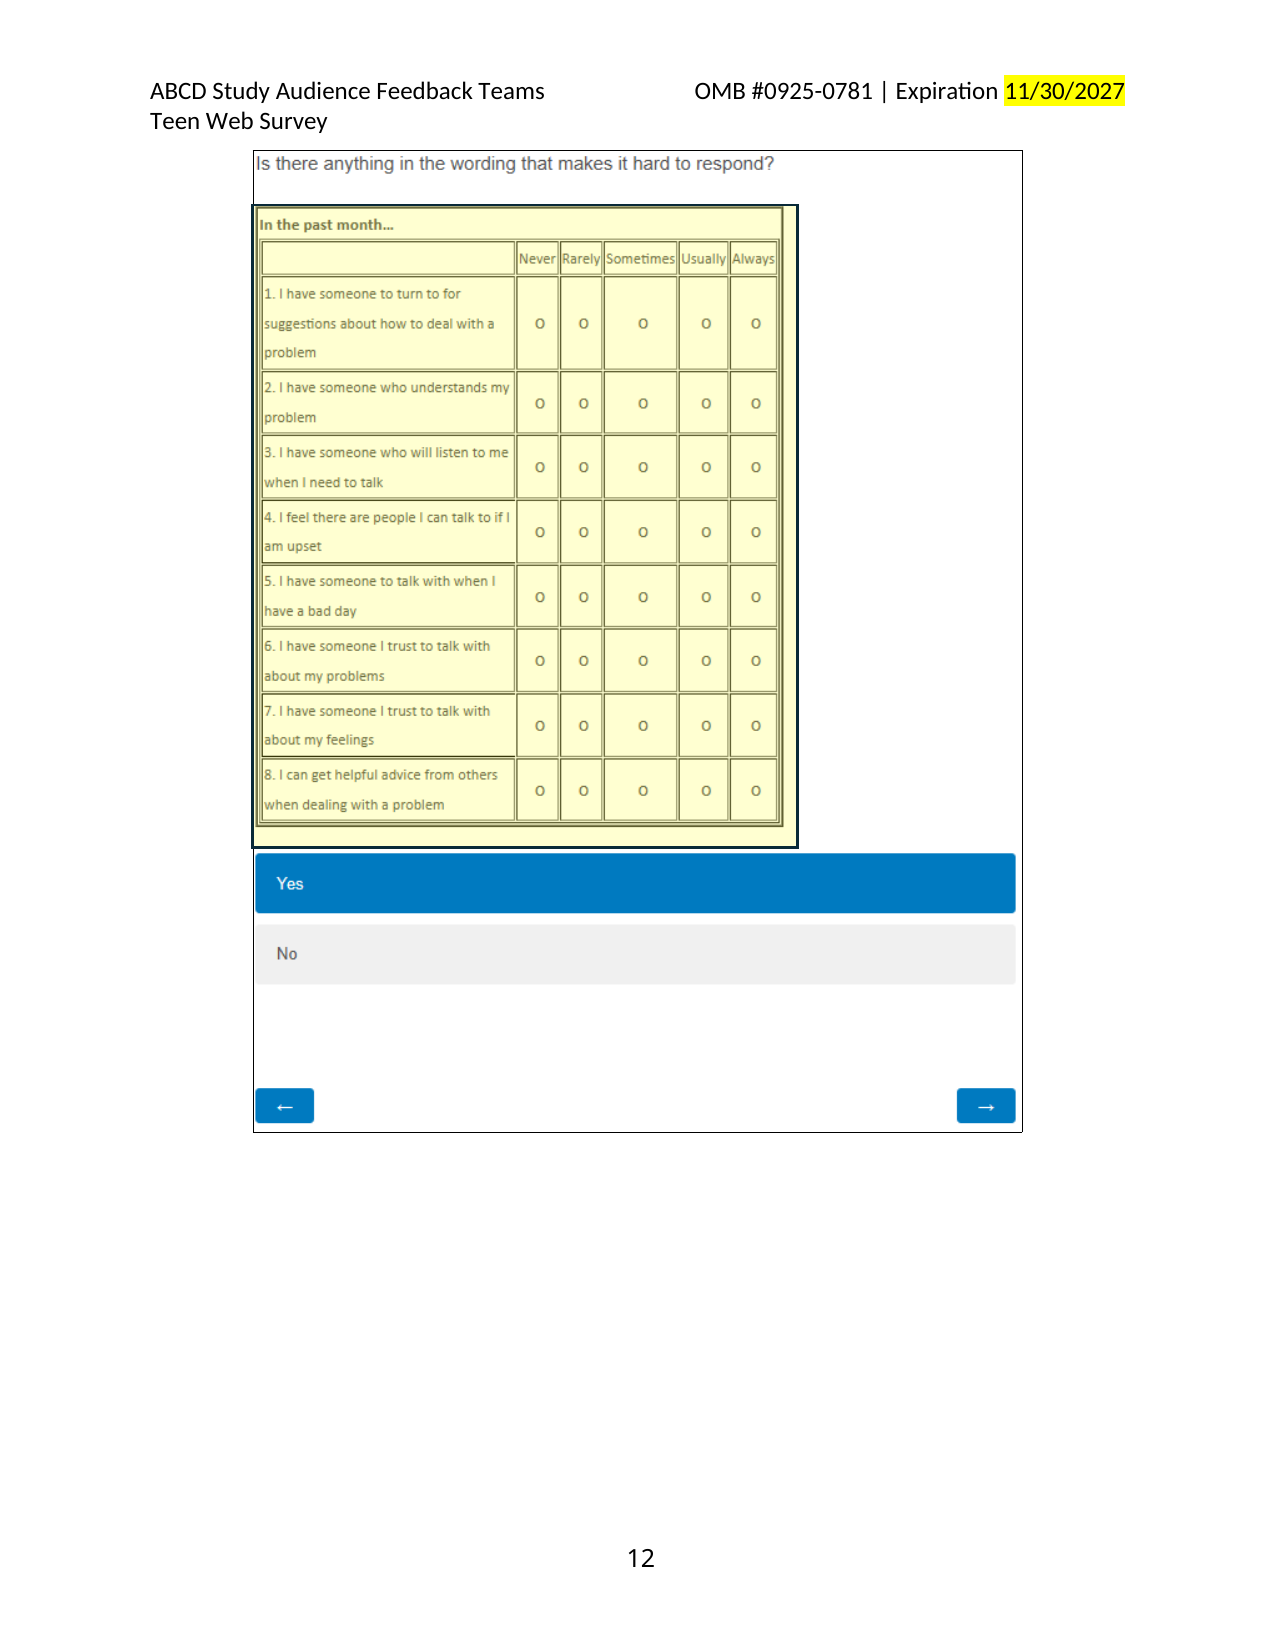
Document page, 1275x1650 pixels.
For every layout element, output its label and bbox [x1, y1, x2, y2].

picture [254, 151, 1022, 1132]
